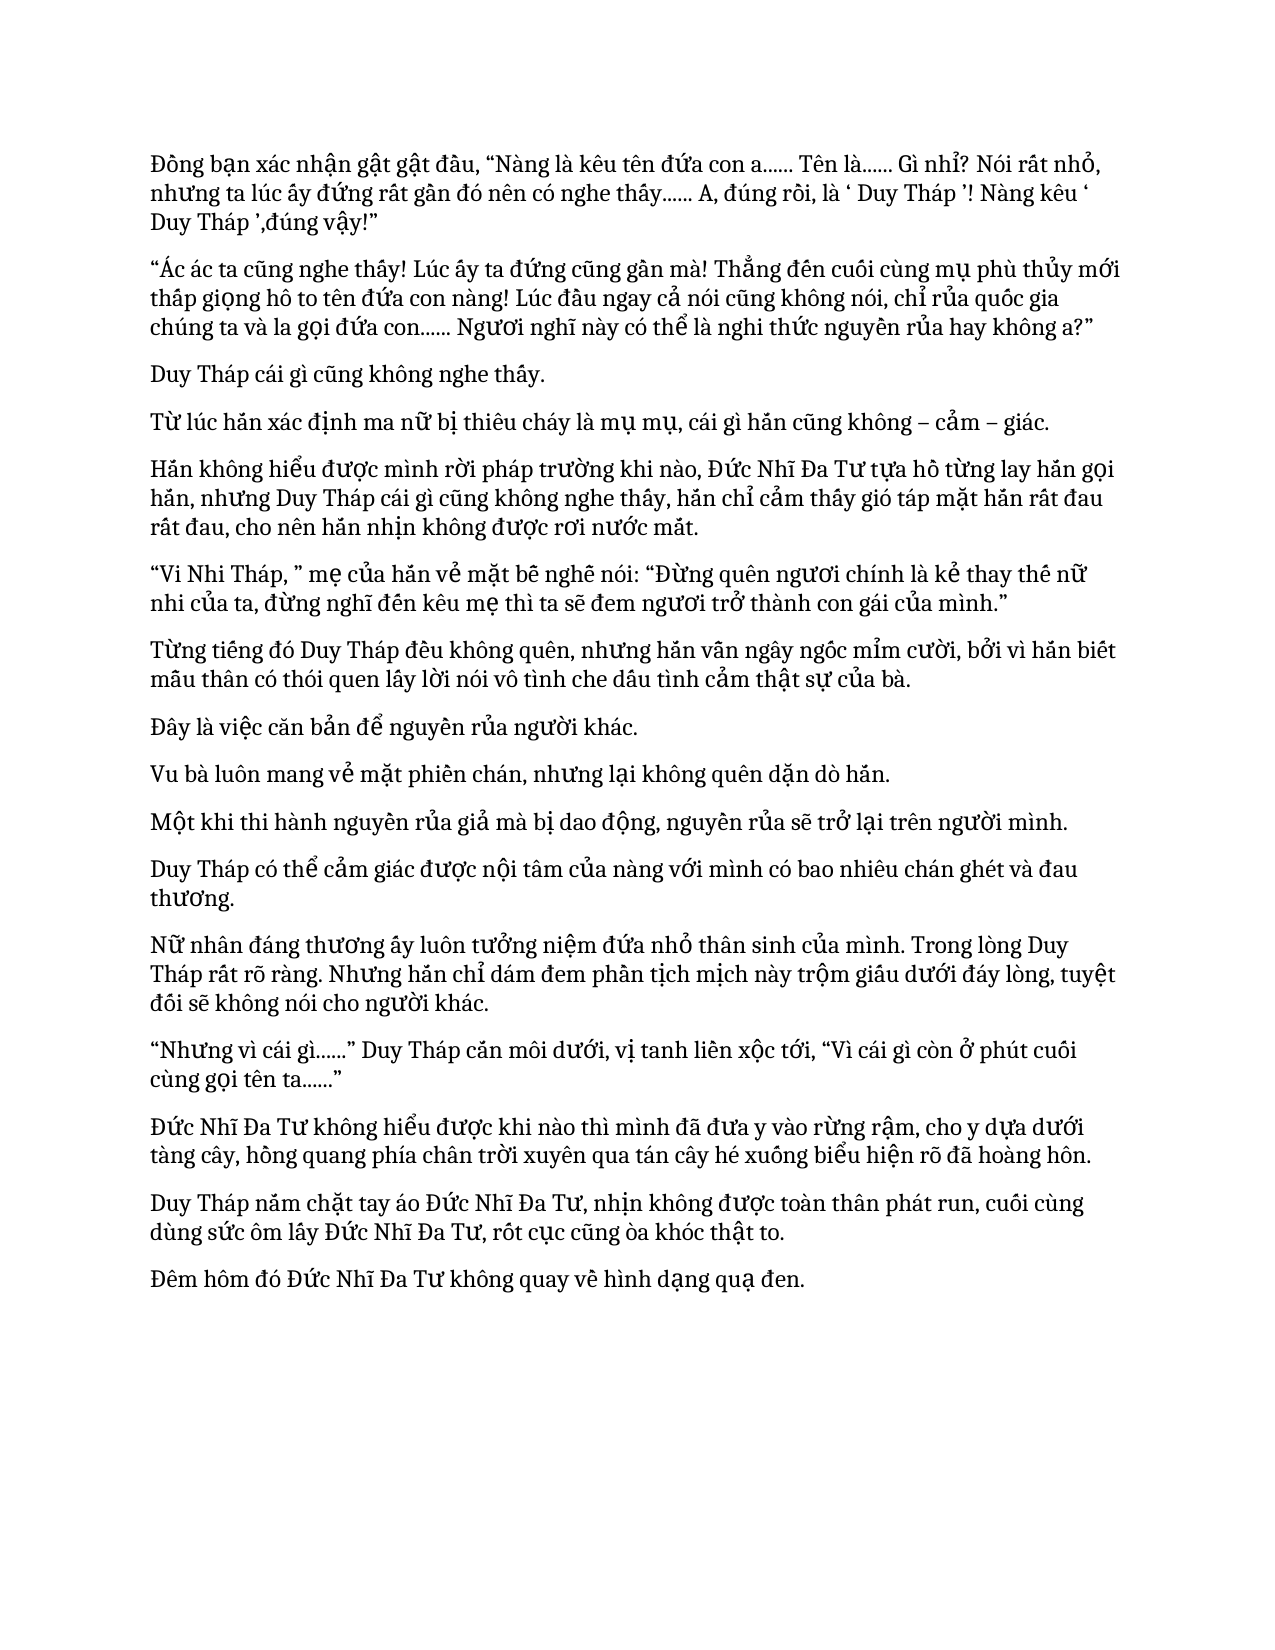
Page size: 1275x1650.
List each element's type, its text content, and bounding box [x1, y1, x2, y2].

text “Nhưng vì cái gì......” Duy Tháp cắn môi dưới, vị tanh liền xộc tới, “Vì cái gì còn ở phút cuối cùng gọi tên ta......” [150, 1036, 1125, 1094]
text Duy Tháp có thể cảm giác được nội tâm của nàng với mình có bao nhiêu chán ghét và đau thương. [150, 855, 1125, 912]
text Đức Nhĩ Đa Tư không hiểu được khi nào thì mình đã đưa y vào rừng rậm, cho y dựa dưới tàng cây, hồng quang phía chân trời xuyên qua tán cây hé xuống biểu hiện rõ đã hoàng hôn. [150, 1112, 1125, 1170]
text Nữ nhân đáng thương ấy luôn tưởng niệm đứa nhỏ thân sinh của mình. Trong lòng Duy Tháp rất rõ ràng. Nhưng hắn chỉ dám đem phần tịch mịch này trộm giấu dưới đáy lòng, tuyệt đối sẽ không nói cho người khác. [150, 931, 1125, 1017]
text Một khi thi hành nguyền rủa giả mà bị dao động, nguyền rủa sẽ trở lại trên người mình. [150, 807, 1125, 836]
text “Ác ác ta cũng nghe thấy! Lúc ấy ta đứng cũng gần mà! Thẳng đến cuối cùng mụ phù thủy mới thấp giọng hô to tên đứa con nàng! Lúc đầu ngay cả nói cũng không nói, chỉ rủa quốc gia chúng ta và la gọi đứa con...... Ngươi nghĩ này có thể là nghi thức nguyền rủa hay không a?” [150, 255, 1125, 341]
text Duy Tháp nắm chặt tay áo Đức Nhĩ Đa Tư, nhịn không được toàn thân phát run, cuối cùng dùng sức ôm lấy Đức Nhĩ Đa Tư, rốt cục cũng òa khóc thật to. [150, 1189, 1125, 1246]
text Đây là việc căn bản để nguyền rủa người khác. [150, 712, 1125, 741]
text “Vi Nhi Tháp, ” mẹ của hắn vẻ mặt bễ nghễ nói: “Đừng quên ngươi chính là kẻ thay thế nữ nhi của ta, đừng nghĩ đến kêu mẹ thì ta sẽ đem ngươi trở thành con gái của mình.” [150, 560, 1125, 617]
text Đồng bạn xác nhận gật gật đầu, “Nàng là kêu tên đứa con a...... Tên là...... Gì nhỉ? Nói rất nhỏ, nhưng ta lúc ấy đứng rất gần đó nên có nghe thấy...... A, đúng rồi, là ‘ Duy Tháp ’! Nàng kêu ‘ Duy Tháp ’,đúng vậy!” [150, 150, 1125, 236]
text Duy Tháp cái gì cũng không nghe thấy. [150, 360, 1125, 389]
text Từng tiếng đó Duy Tháp đều không quên, nhưng hắn vẫn ngây ngốc mỉm cười, bởi vì hắn biết mẫu thân có thói quen lấy lời nói vô tình che dấu tình cảm thật sự của bà. [150, 636, 1125, 694]
text Đêm hôm đó Đức Nhĩ Đa Tư không quay về hình dạng quạ đen. [150, 1265, 1125, 1351]
text Từ lúc hắn xác định ma nữ bị thiêu cháy là mụ mụ, cái gì hắn cũng không – cảm – giác. [150, 407, 1125, 436]
text Hắn không hiểu được mình rời pháp trường khi nào, Đức Nhĩ Đa Tư tựa hồ từng lay hắn gọi hắn, nhưng Duy Tháp cái gì cũng không nghe thấy, hắn chỉ cảm thấy gió táp mặt hắn rất đau rất đau, cho nên hắn nhịn không được rơi nước mắt. [150, 455, 1125, 541]
text Vu bà luôn mang vẻ mặt phiền chán, nhưng lại không quên dặn dò hắn. [150, 760, 1125, 789]
